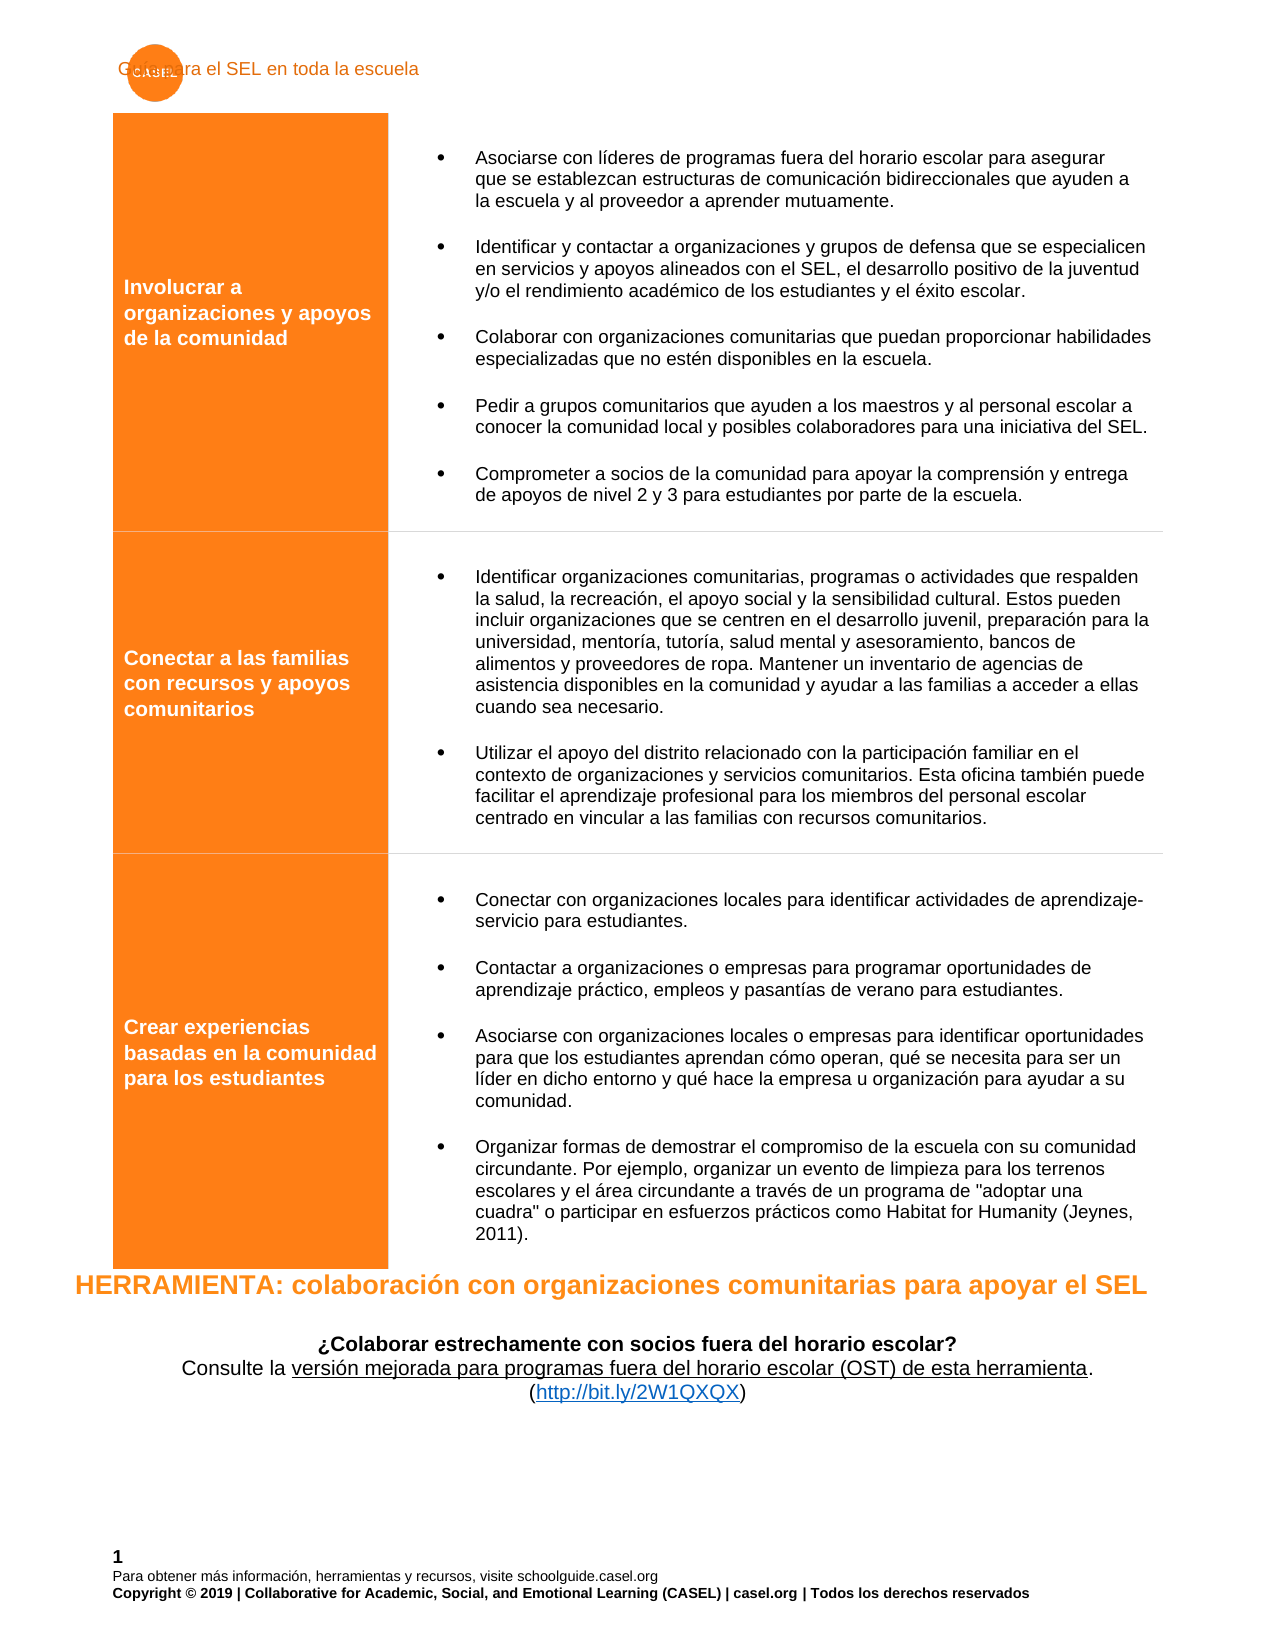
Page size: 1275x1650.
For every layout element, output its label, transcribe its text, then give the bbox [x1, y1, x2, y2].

text (http://bit.ly/2W1QXQX) [112, 1379, 1162, 1403]
table_cell Crear experiencias basadas en la comunidad para los estudiantes [113, 854, 388, 1269]
table_cell Identificar organizaciones comunitarias, programas o actividades que respalden la salud, la recreación, el apoyo social y la sensibilidad cultural. Estos pueden incluir organizaciones que se centren en el desarrollo juvenil, preparación para la universidad, mentoría, tutoría, salud mental y asesoramiento, bancos de alimentos y proveedores de ropa. Mantener un inventario de agencias de asistencia disponibles en la comunidad y ayudar a las familias a acceder a ellas cuando sea necesario. Utilizar el apoyo del distrito relacionado con la participación familiar en el contexto de organizaciones y servicios comunitarios. Esta oficina también puede facilitar el aprendizaje profesional para los miembros del personal escolar centrado en vincular a las familias con recursos comunitarios. [389, 532, 1162, 853]
text HERRAMIENTA: colaboración con organizaciones comunitarias para apoyar el SEL [75, 1269, 1162, 1300]
picture [121, 40, 186, 104]
text ¿Colaborar estrechamente con socios fuera del horario escolar? [112, 1332, 1162, 1356]
table_cell Conectar a las familias con recursos y apoyos comunitarios [113, 532, 388, 853]
table_header Involucrar a organizaciones y apoyos de la comunidad [113, 113, 388, 531]
table_cell Conectar con organizaciones locales para identificar actividades de aprendizaje-servicio para estudiantes. Contactar a organizaciones o empresas para programar oportunidades de aprendizaje práctico, empleos y pasantías de verano para estudiantes. Asociarse con organizaciones locales o empresas para identificar oportunidades para que los estudiantes aprendan cómo operan, qué se necesita para ser un líder en dicho entorno y qué hace la empresa u organización para ayudar a su comunidad. Organizar formas de demostrar el compromiso de la escuela con su comunidad circundante. Por ejemplo, organizar un evento de limpieza para los terrenos escolares y el área circundante a través de un programa de "adoptar una cuadra" o participar en esfuerzos prácticos como Habitat for Humanity (Jeynes, 2011). [389, 854, 1162, 1269]
text Consulte la versión mejorada para programas fuera del horario escolar (OST) de esta herramienta. [112, 1356, 1162, 1379]
table_header Asociarse con líderes de programas fuera del horario escolar para asegurar que se establezcan estructuras de comunicación bidireccionales que ayuden a la escuela y al proveedor a aprender mutuamente. Identificar y contactar a organizaciones y grupos de defensa que se especialicen en servicios y apoyos alineados con el SEL, el desarrollo positivo de la juventud y/o el rendimiento académico de los estudiantes y el éxito escolar. Colaborar con organizaciones comunitarias que puedan proporcionar habilidades especializadas que no estén disponibles en la escuela. Pedir a grupos comunitarios que ayuden a los maestros y al personal escolar a conocer la comunidad local y posibles colaboradores para una iniciativa del SEL. Comprometer a socios de la comunidad para apoyar la comprensión y entrega de apoyos de nivel 2 y 3 para estudiantes por parte de la escuela. [389, 113, 1162, 531]
